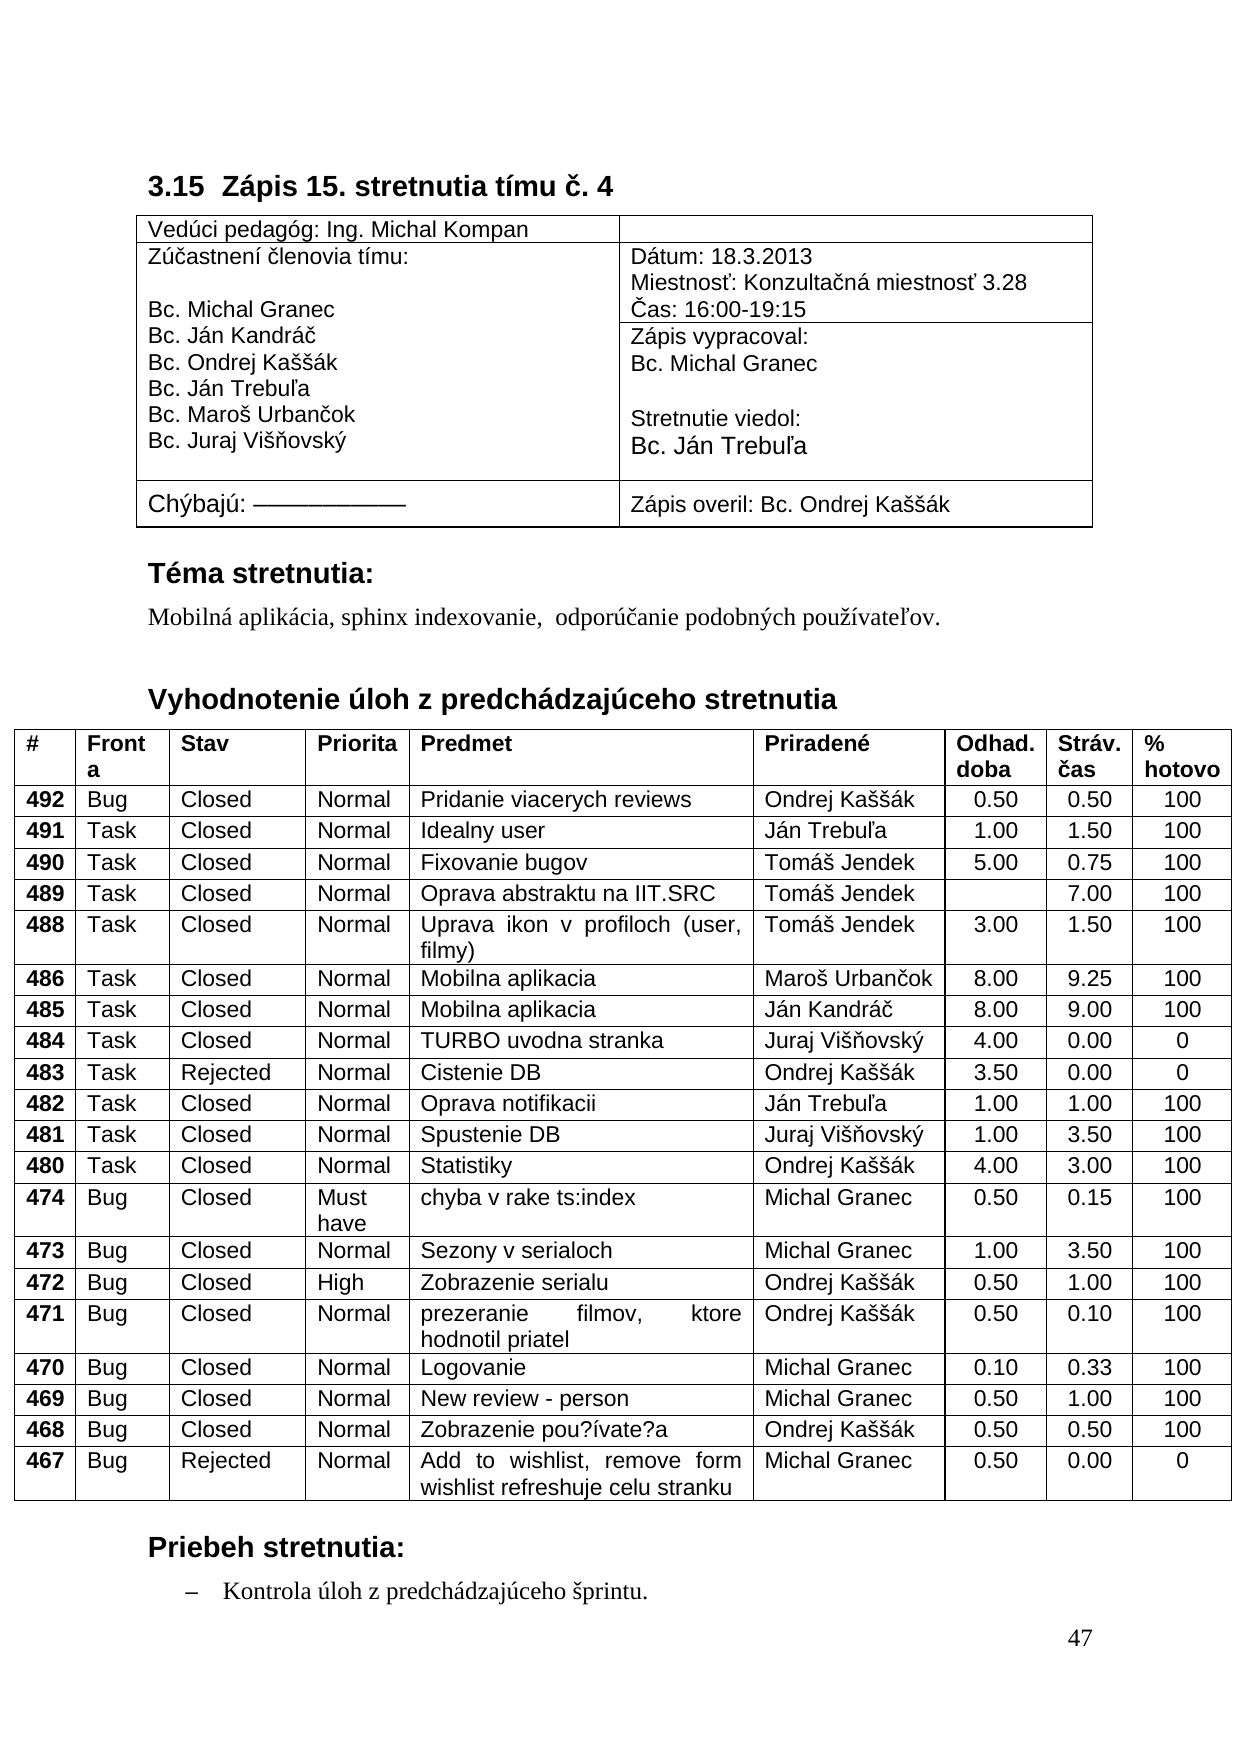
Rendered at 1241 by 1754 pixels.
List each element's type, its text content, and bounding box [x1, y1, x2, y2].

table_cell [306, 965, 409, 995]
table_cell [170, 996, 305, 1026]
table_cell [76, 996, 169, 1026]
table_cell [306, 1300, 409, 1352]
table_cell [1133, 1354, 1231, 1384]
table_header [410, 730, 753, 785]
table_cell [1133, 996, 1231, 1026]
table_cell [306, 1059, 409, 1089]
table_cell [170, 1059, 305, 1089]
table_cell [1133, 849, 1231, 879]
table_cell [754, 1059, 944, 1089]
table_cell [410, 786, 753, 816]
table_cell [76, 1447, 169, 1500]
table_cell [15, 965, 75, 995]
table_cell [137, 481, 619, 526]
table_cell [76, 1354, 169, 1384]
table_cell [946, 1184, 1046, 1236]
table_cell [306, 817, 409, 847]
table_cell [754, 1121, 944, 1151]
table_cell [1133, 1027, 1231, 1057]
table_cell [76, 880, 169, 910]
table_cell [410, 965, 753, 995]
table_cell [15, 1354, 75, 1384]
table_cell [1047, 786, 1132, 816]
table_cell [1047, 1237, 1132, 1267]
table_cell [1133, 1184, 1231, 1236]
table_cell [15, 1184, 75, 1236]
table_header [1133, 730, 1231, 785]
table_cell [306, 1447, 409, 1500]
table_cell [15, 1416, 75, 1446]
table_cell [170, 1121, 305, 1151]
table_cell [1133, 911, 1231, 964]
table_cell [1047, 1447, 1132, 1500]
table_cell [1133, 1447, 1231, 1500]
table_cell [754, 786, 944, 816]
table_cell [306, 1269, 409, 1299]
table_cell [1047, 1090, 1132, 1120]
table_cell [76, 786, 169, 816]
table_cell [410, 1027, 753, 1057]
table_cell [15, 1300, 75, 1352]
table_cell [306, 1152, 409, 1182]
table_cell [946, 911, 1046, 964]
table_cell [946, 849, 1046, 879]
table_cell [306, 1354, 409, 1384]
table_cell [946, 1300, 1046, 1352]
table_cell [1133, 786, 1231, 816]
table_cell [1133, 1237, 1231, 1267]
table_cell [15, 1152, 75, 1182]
subtitle Téma stretnutia: [148, 556, 1092, 590]
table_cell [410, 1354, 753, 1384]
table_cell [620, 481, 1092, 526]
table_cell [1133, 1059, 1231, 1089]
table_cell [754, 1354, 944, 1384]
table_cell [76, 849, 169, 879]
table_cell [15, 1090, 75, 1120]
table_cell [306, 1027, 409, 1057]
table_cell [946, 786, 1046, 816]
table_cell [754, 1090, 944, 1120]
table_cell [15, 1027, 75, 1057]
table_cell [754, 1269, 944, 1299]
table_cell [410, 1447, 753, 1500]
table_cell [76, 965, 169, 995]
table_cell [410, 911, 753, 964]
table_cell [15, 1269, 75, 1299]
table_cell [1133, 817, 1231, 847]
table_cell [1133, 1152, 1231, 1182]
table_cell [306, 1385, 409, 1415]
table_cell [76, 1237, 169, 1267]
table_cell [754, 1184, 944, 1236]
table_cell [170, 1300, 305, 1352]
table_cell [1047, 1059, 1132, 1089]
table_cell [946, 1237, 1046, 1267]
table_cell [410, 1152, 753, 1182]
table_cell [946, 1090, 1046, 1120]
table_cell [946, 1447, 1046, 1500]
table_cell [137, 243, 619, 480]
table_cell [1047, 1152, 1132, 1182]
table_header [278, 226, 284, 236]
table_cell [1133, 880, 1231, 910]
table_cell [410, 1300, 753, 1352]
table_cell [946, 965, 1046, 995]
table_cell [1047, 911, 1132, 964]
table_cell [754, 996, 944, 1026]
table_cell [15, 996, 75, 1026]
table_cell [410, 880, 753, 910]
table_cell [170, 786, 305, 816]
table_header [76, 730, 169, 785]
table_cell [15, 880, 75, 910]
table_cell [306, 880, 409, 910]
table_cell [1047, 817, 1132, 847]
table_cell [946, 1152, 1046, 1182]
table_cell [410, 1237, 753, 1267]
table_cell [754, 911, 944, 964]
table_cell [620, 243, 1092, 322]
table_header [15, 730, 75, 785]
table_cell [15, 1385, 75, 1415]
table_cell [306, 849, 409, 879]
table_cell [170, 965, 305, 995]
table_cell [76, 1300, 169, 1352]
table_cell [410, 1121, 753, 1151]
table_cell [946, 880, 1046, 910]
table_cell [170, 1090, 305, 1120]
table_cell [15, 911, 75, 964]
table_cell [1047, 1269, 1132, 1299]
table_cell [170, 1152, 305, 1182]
subtitle Zápis 15. stretnutia tímu č. 4 [148, 168, 1092, 202]
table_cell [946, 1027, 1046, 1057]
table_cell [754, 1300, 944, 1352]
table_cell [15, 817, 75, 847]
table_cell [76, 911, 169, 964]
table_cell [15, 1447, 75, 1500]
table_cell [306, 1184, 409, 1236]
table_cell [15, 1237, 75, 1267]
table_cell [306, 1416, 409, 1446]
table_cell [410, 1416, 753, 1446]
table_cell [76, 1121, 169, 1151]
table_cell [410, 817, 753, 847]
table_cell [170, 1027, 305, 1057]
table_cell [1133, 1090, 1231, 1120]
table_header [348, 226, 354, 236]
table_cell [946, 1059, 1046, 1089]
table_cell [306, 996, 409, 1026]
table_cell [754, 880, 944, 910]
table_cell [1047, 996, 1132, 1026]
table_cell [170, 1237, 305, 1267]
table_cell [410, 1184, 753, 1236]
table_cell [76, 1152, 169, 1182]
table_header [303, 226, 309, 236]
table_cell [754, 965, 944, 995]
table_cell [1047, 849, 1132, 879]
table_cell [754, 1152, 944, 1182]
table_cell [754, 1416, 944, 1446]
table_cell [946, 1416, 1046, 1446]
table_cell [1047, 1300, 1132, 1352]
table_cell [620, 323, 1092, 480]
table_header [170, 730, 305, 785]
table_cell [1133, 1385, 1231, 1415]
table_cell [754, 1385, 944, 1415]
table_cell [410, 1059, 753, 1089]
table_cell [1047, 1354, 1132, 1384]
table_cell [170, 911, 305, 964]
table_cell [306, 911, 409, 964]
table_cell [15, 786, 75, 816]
list Kontrola úloh z predchádzajúceho šprintu. [185, 1576, 1092, 1604]
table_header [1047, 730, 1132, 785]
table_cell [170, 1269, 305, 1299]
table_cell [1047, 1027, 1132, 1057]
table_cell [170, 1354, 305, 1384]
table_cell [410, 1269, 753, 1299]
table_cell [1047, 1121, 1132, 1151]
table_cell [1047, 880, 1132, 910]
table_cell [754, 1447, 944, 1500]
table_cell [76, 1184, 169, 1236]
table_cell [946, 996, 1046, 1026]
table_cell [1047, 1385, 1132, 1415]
text Mobilná aplikácia, sphinx indexovanie, odporúčanie podobných používateľov. [148, 602, 1092, 631]
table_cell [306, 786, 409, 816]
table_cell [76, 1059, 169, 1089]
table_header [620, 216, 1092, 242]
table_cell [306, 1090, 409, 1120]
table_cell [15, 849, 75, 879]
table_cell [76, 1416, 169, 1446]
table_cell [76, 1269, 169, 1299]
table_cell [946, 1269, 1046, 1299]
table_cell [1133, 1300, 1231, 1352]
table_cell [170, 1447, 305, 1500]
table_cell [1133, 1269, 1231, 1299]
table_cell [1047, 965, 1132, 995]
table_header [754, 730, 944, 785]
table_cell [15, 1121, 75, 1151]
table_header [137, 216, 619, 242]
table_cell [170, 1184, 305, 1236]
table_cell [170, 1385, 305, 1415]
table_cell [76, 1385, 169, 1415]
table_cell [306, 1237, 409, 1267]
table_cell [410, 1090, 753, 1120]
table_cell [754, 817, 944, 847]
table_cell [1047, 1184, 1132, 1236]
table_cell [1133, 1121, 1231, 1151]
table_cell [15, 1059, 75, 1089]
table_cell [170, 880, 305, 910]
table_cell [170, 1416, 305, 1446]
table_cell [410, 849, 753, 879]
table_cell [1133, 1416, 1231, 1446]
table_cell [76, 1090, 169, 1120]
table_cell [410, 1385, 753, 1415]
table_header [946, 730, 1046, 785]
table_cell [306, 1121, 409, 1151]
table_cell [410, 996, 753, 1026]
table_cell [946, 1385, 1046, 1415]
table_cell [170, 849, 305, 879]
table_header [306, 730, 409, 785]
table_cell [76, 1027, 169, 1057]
subtitle Vyhodnotenie úloh z predchádzajúceho stretnutia [148, 682, 1092, 716]
subtitle Priebeh stretnutia: [148, 1530, 1092, 1563]
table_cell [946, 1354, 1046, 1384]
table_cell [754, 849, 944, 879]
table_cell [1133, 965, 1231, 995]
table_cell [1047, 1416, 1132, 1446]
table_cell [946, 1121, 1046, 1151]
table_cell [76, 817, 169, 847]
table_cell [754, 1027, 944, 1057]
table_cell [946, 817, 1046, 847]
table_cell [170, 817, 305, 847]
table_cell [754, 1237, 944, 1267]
